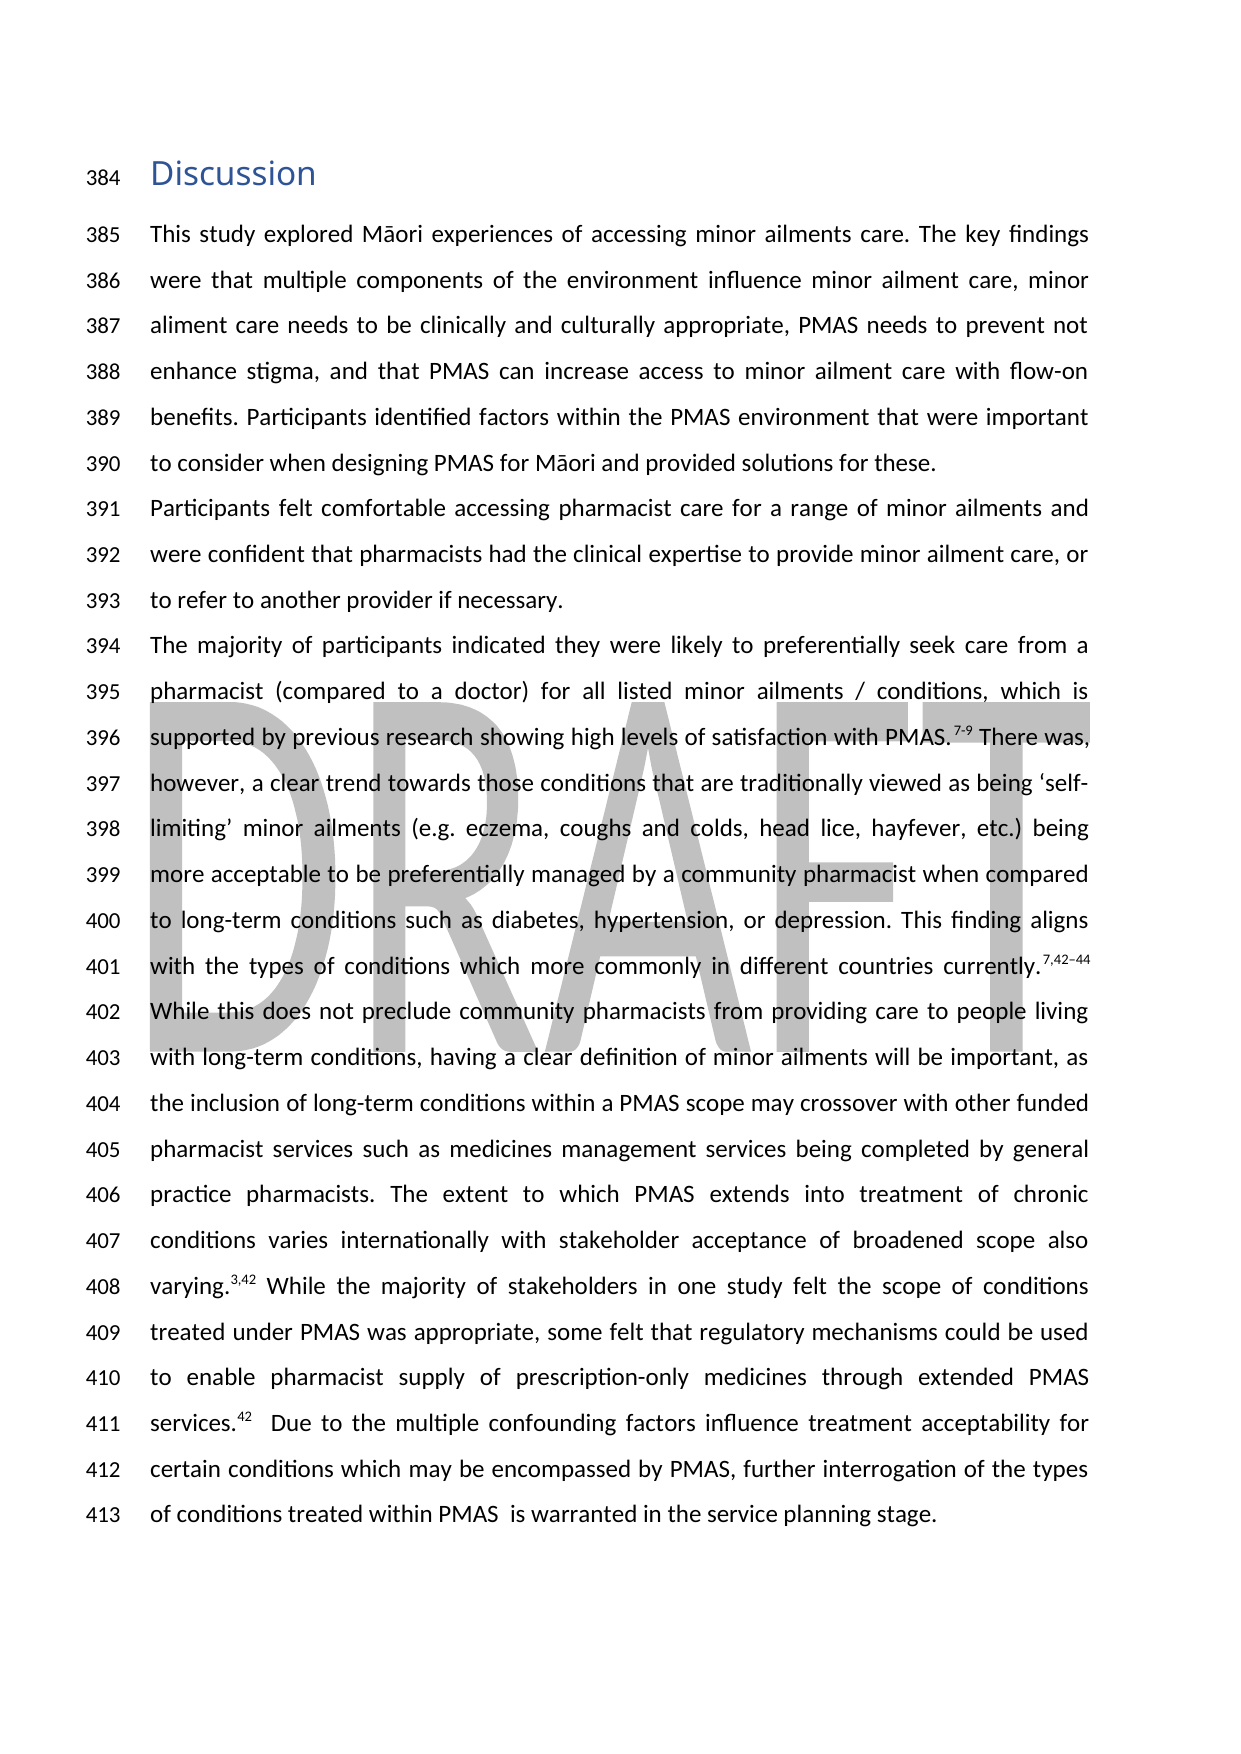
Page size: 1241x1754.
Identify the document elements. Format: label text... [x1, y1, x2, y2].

text The majority of participants indicated they were likely to preferentially seek care from a pharmacist (compared to a doctor) for all listed minor ailments / conditions, which is supported by previous research showing high levels of satisfaction with PMAS.7-9 There was, however, a clear trend towards those conditions that are traditionally viewed as being ‘self-limiting’ minor ailments (e.g. eczema, coughs and colds, head lice, hayfever, etc.) being more acceptable to be preferentially managed by a community pharmacist when compared to long-term conditions such as diabetes, hypertension, or depression. This finding aligns with the types of conditions which more commonly in different countries currently.7,42–44 While this does not preclude community pharmacists from providing care to people living with long-term conditions, having a clear definition of minor ailments will be important, as the inclusion of long-term conditions within a PMAS scope may crossover with other funded pharmacist services such as medicines management services being completed by general practice pharmacists. The extent to which PMAS extends into treatment of chronic conditions varies internationally with stakeholder acceptance of broadened scope also varying.3,42 While the majority of stakeholders in one study felt the scope of conditions treated under PMAS was appropriate, some felt that regulatory mechanisms could be used to enable pharmacist supply of prescription-only medicines through extended PMAS services.42 Due to the multiple confounding factors influence treatment acceptability for certain conditions which may be encompassed by PMAS, further interrogation of the types of conditions treated within PMAS is warranted in the service planning stage. [150, 630, 1090, 1529]
subtitle Discussion [150, 150, 1090, 195]
text This study explored Māori experiences of accessing minor ailments care. The key findings were that multiple components of the environment influence minor ailment care, minor aliment care needs to be clinically and culturally appropriate, PMAS needs to prevent not enhance stigma, and that PMAS can increase access to minor ailment care with flow-on benefits. Participants identified factors within the PMAS environment that were important to consider when designing PMAS for Māori and provided solutions for these. [150, 218, 1090, 477]
text Participants felt comfortable accessing pharmacist care for a range of minor ailments and were confident that pharmacists had the clinical expertise to provide minor ailment care, or to refer to another provider if necessary. [150, 492, 1090, 614]
